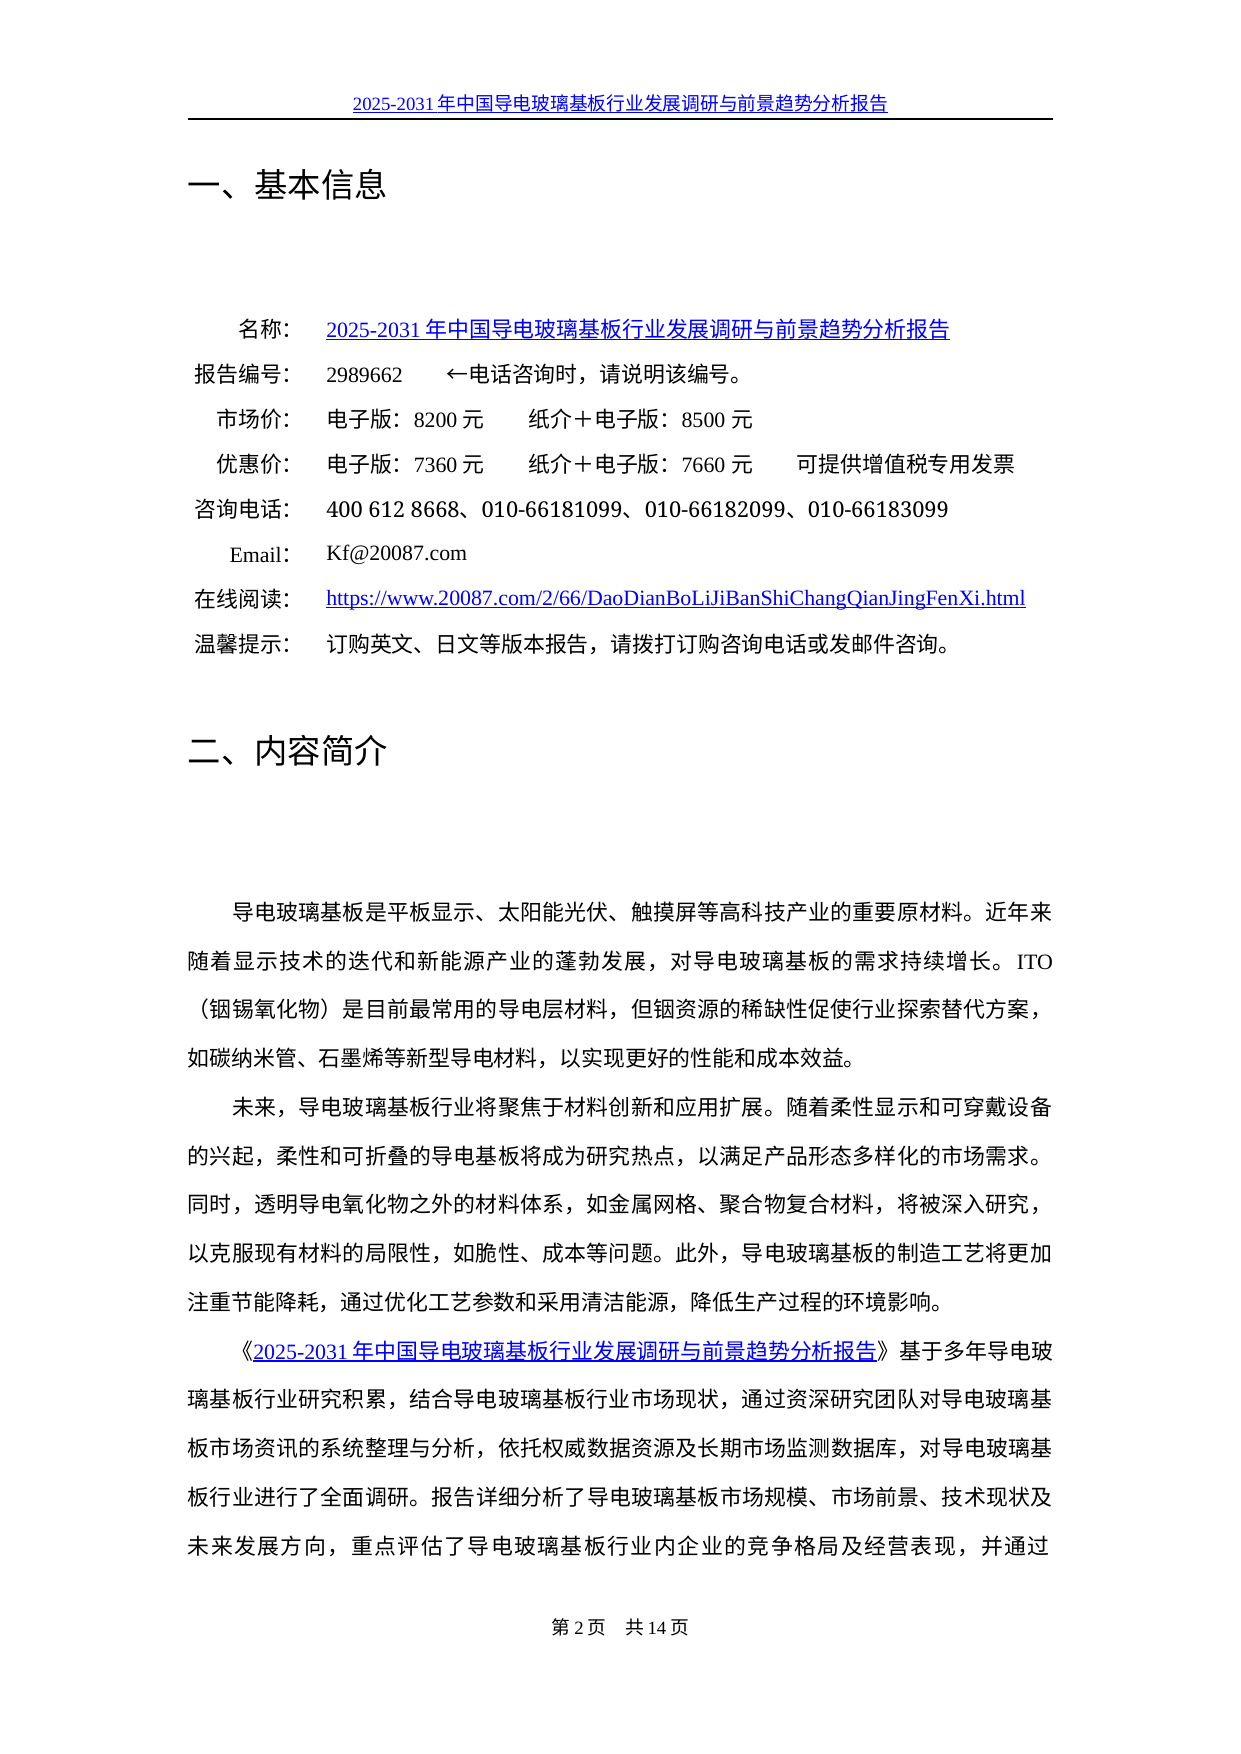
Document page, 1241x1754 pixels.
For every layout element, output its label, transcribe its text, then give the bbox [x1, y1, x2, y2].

table_cell 温馨提示： [167, 627, 315, 672]
title 二、内容简介 [187, 717, 1053, 782]
table_cell 在线阅读： [167, 582, 315, 627]
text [187, 894, 1053, 1561]
table_cell Email： [167, 537, 315, 582]
table_cell 咨询电话： [167, 492, 315, 537]
table_cell 电子版：8200 元 纸介＋电子版：8500 元 [315, 402, 1073, 447]
table_header 名称： [167, 312, 315, 357]
table_cell 电子版：7360 元 纸介＋电子版：7660 元 可提供增值税专用发票 [315, 447, 1073, 492]
table_cell [315, 582, 1073, 627]
table_cell 订购英文、日文等版本报告，请拨打订购咨询电话或发邮件咨询。 [315, 627, 1073, 672]
title 一、基本信息 [187, 150, 1053, 215]
table_cell 报告编号： [167, 357, 315, 402]
table_cell 400 612 8668、010-66181099、010-66182099、010-66183099 [315, 492, 1073, 537]
table_cell Kf@20087.com [315, 537, 1073, 582]
table_cell 2989662 ←电话咨询时，请说明该编号。 [315, 357, 1073, 402]
table_cell 市场价： [167, 402, 315, 447]
table_cell 优惠价： [167, 447, 315, 492]
table_header 2025-2031年中国导电玻璃基板行业发展调研与前景趋势分析报告 [315, 312, 1073, 357]
